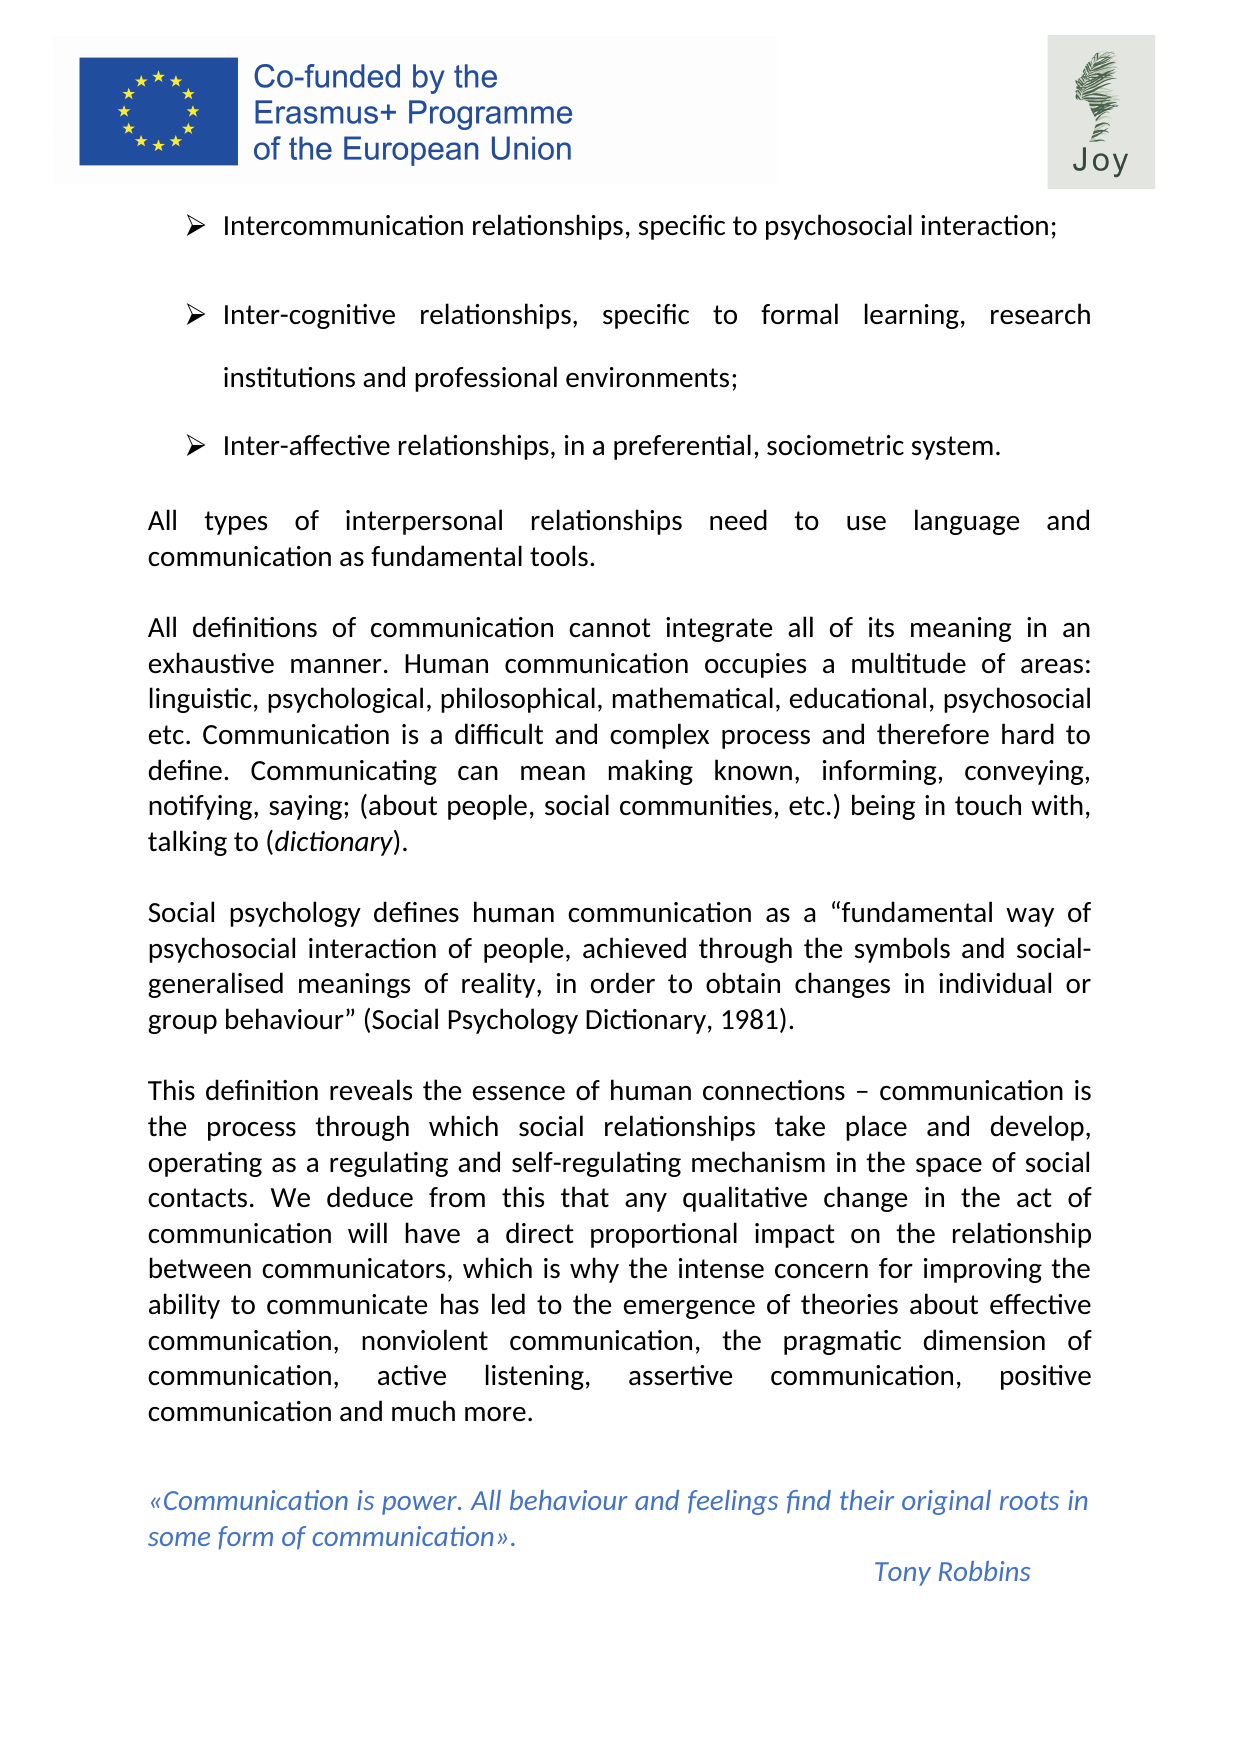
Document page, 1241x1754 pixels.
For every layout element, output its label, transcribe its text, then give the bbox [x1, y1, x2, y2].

list Inter-cognitive relationships, specific to formal learning, research institutions and professional environments; [185, 282, 1093, 395]
text This definition reveals the essence of human connections – communication is the process through which social relationships take place and develop, operating as a regulating and self-regulating mechanism in the space of social contacts. We deduce from this that any qualitative change in the act of communication will have a direct proportional impact on the relationship between communicators, which is why the intense concern for improving the ability to communicate has led to the emergence of theories about effective communication, nonviolent communication, the pragmatic dimension of communication, active listening, assertive communication, positive communication and much more. [148, 1072, 1093, 1429]
list Inter-affective relationships, in a preferential, sociometric system. [185, 413, 1093, 472]
text Tony Robbins [148, 1553, 1093, 1589]
text All types of interpersonal relationships need to use language and communication as fundamental tools. [148, 502, 1093, 574]
text Social psychology defines human communication as a “fundamental way of psychosocial interaction of people, achieved through the symbols and social-generalised meanings of reality, in order to obtain changes in individual or group behaviour” (Social Psychology Dictionary, 1981). [148, 894, 1093, 1037]
text All definitions of communication cannot integrate all of its meaning in an exhaustive manner. Human communication occupies a multitude of areas: linguistic, psychological, philosophical, mathematical, educational, psychosocial etc. Communication is a difficult and complex process and therefore hard to define. Communicating can mean making known, informing, conveying, notifying, saying; (about people, social communities, etc.) being in touch with, talking to (dictionary). [148, 609, 1093, 859]
picture [53, 36, 777, 185]
picture [1047, 35, 1156, 189]
list Intercommunication relationships, specific to psychosocial interaction; [185, 192, 1093, 252]
text «Communication is power. All behaviour and feelings find their original roots in some form of communication». [148, 1482, 1093, 1553]
